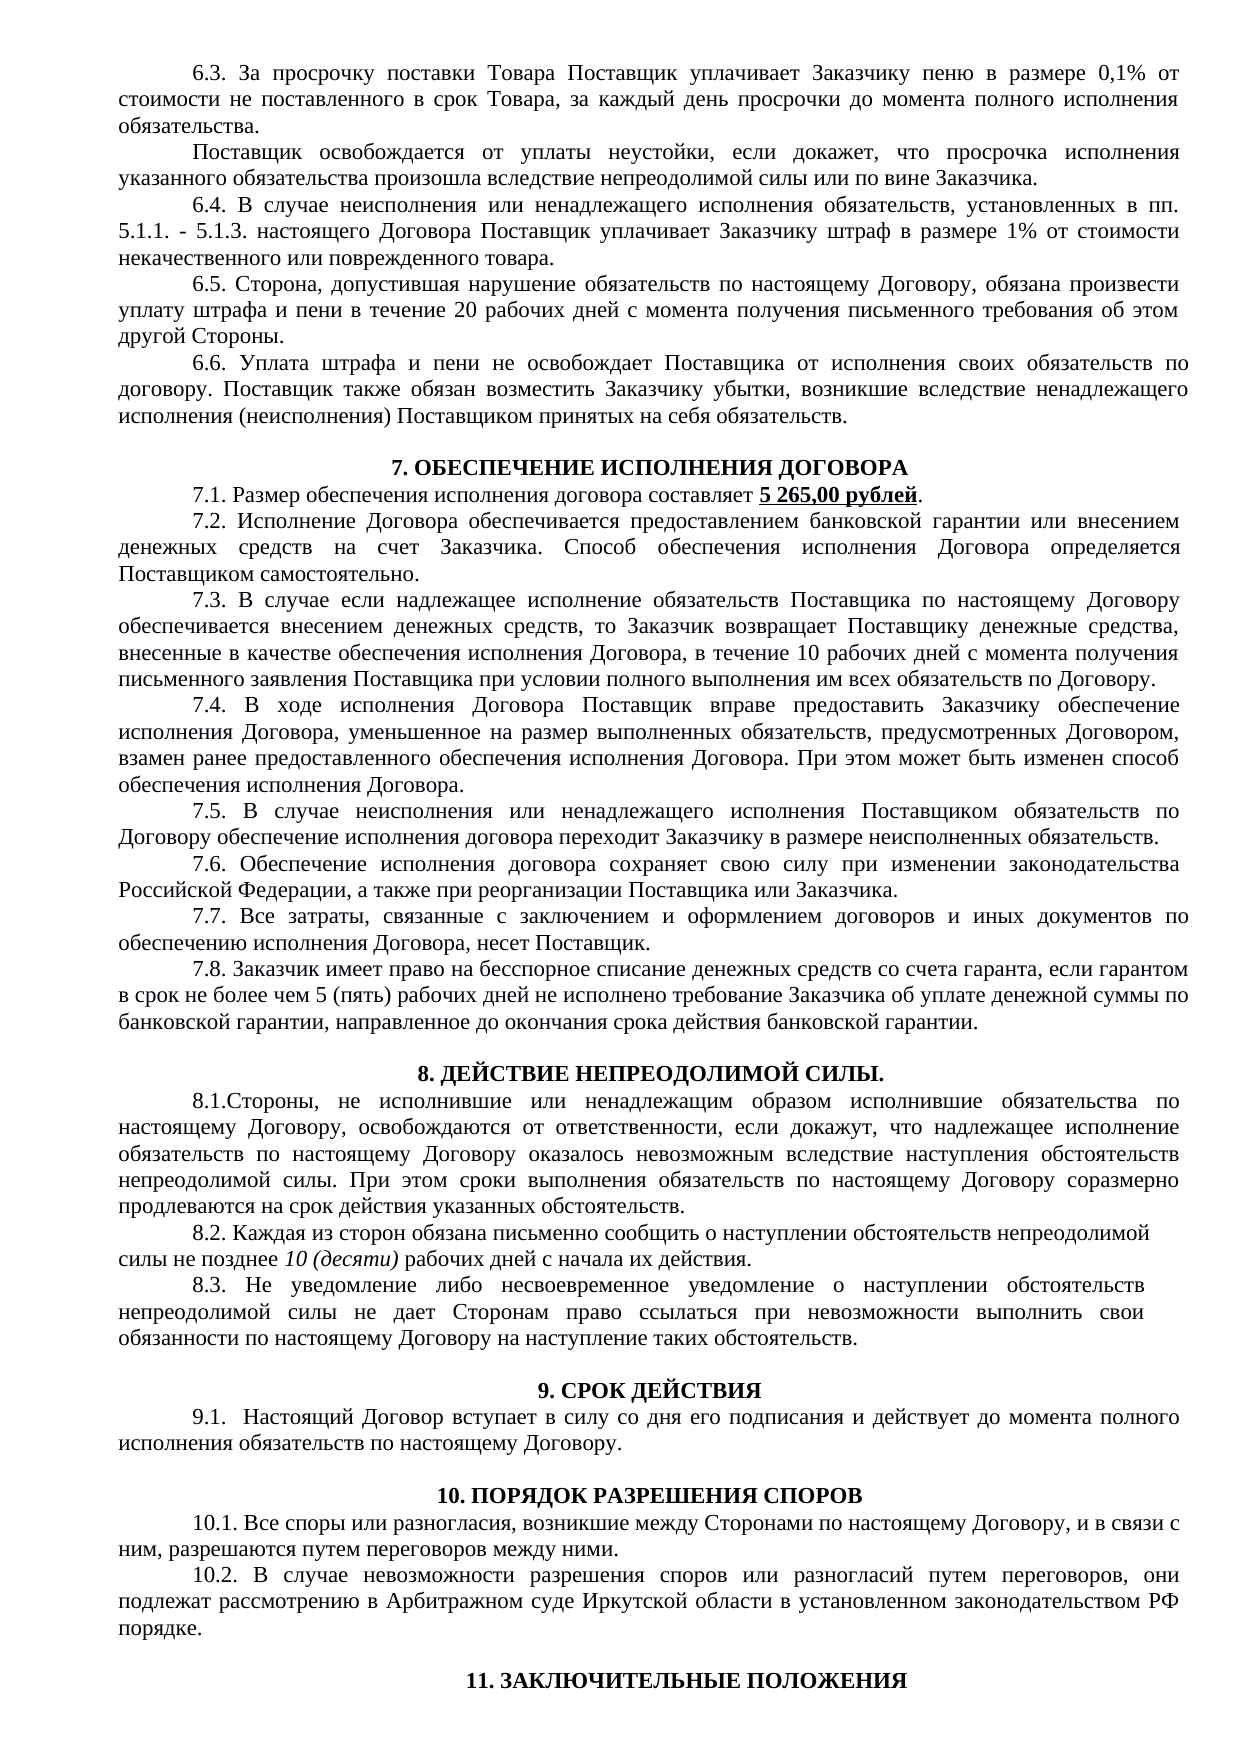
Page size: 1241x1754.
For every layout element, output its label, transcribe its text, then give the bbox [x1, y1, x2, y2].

text 6.5. Сторона, допустившая нарушение обязательств по настоящему Договору, обязана произвести уплату штрафа и пени в течение 20 рабочих дней с момента получения письменного требования об этом другой Стороны. [118, 270, 1181, 349]
text 9.1. Настоящий Договор вступает в силу со дня его подписания и действует до момента полного исполнения обязательств по настоящему Договору. [118, 1403, 1181, 1456]
text 7.6. Обеспечение исполнения договора сохраняет свою силу при изменении законодательства Российской Федерации, а также при реорганизации Поставщика или Заказчика. [118, 850, 1181, 902]
text 10. ПОРЯДОК РАЗРЕШЕНИЯ СПОРОВ [118, 1482, 1181, 1508]
text 7.8. Заказчик имеет право на бесспорное списание денежных средств со счета гаранта, если гарантом в срок не более чем 5 (пять) рабочих дней не исполнено требование Заказчика об уплате денежной суммы по банковской гарантии, направленное до окончания срока действия банковской гарантии. [118, 955, 1191, 1034]
text 7.7. Все затраты, связанные с заключением и оформлением договоров и иных документов по обеспечению исполнения Договора, несет Поставщик. [118, 902, 1191, 955]
text 7.4. В ходе исполнения Договора Поставщик вправе предоставить Заказчику обеспечение исполнения Договора, уменьшенное на размер выполненных обязательств, предусмотренных Договором, взамен ранее предоставленного обеспечения исполнения Договора. При этом может быть изменен способ обеспечения исполнения Договора. [118, 692, 1181, 797]
text 7.2. Исполнение Договора обеспечивается предоставлением банковской гарантии или внесением денежных средств на счет Заказчика. Способ обеспечения исполнения Договора определяется Поставщиком самостоятельно. [118, 507, 1181, 586]
text 7.5. В случае неисполнения или ненадлежащего исполнения Поставщиком обязательств по Договору обеспечение исполнения договора переходит Заказчику в размере неисполненных обязательств. [118, 797, 1181, 850]
text Поставщик освобождается от уплаты неустойки, если докажет, что просрочка исполнения указанного обязательства произошла вследствие непреодолимой силы или по вине Заказчика. [118, 138, 1181, 191]
text 8.3. Не уведомление либо несвоевременное уведомление о наступлении обстоятельств непреодолимой силы не дает Сторонам право ссылаться при невозможности выполнить свои обязанности по настоящему Договору на наступление таких обстоятельств. [118, 1271, 1146, 1350]
text 10.2. В случае невозможности разрешения споров или разногласий путем переговоров, они подлежат рассмотрению в Арбитражном суде Иркутской области в установленном законодательством РФ порядке. [118, 1561, 1181, 1640]
text 7.3. В случае если надлежащее исполнение обязательств Поставщика по настоящему Договору обеспечивается внесением денежных средств, то Заказчик возвращает Поставщику денежные средства, внесенные в качестве обеспечения исполнения Договора, в течение 10 рабочих дней с момента получения письменного заявления Поставщика при условии полного выполнения им всех обязательств по Договору. [118, 586, 1181, 692]
text 8. ДЕЙСТВИЕ НЕПРЕОДОЛИМОЙ СИЛЫ. [156, 1061, 1146, 1087]
text 6.3. За просрочку поставки Товара Поставщик уплачивает Заказчику пеню в размере 0,1% от стоимости не поставленного в срок Товара, за каждый день просрочки до момента полного исполнения обязательства. [118, 59, 1181, 138]
text 7.1. Размер обеспечения исполнения договора составляет 5 265,00 рублей. [118, 481, 1181, 507]
text 7. ОБЕСПЕЧЕНИЕ ИСПОЛНЕНИЯ ДОГОВОРА [118, 454, 1181, 481]
text 11. ЗАКЛЮЧИТЕЛЬНЫЕ ПОЛОЖЕНИЯ [118, 1667, 1181, 1693]
text 6.4. В случае неисполнения или ненадлежащего исполнения обязательств, установленных в пп. 5.1.1. - 5.1.3. настоящего Договора Поставщик уплачивает Заказчику штраф в размере 1% от стоимости некачественного или поврежденного товара. [118, 191, 1181, 270]
text 10.1. Все споры или разногласия, возникшие между Сторонами по настоящему Договору, и в связи с ним, разрешаются путем переговоров между ними. [118, 1508, 1181, 1561]
text 8.1.Стороны, не исполнившие или ненадлежащим образом исполнившие обязательства по настоящему Договору, освобождаются от ответственности, если докажут, что надлежащее исполнение обязательств по настоящему Договору оказалось невозможным вследствие наступления обстоятельств непреодолимой силы. При этом сроки выполнения обязательств по настоящему Договору соразмерно продлеваются на срок действия указанных обстоятельств. [118, 1087, 1181, 1219]
text 6.6. Уплата штрафа и пени не освобождает Поставщика от исполнения своих обязательств по договору. Поставщик также обязан возместить Заказчику убытки, возникшие вследствие ненадлежащего исполнения (неисполнения) Поставщиком принятых на себя обязательств. [118, 349, 1191, 428]
text 8.2. Каждая из сторон обязана письменно сообщить о наступлении обстоятельств непреодолимой силы не позднее 10 (десяти) рабочих дней с начала их действия. [118, 1219, 1152, 1271]
text 9. СРОК ДЕЙСТВИЯ [118, 1377, 1181, 1403]
